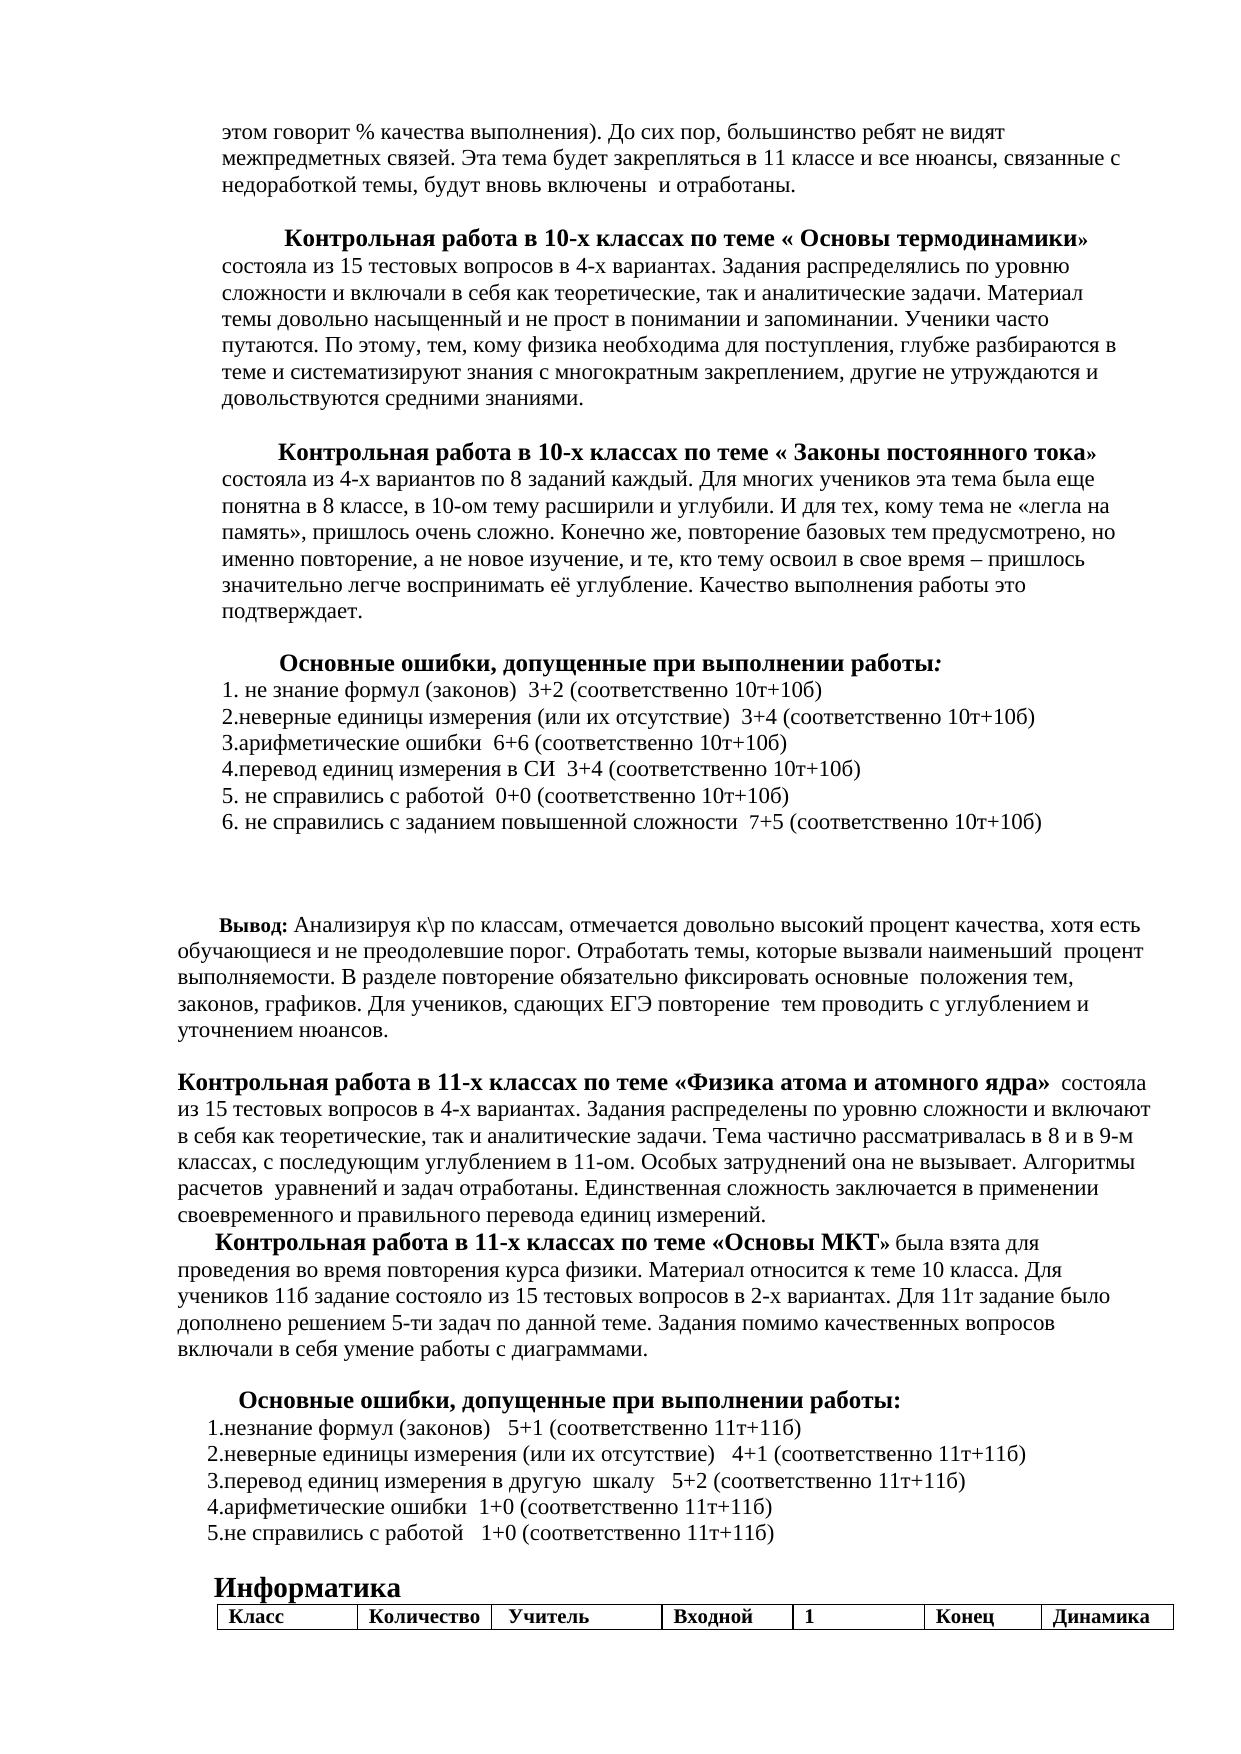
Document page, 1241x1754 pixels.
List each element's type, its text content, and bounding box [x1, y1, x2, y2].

text 3.перевод единиц измерения в другую шкалу 5+2 (соответственно 11т+11б) [207, 1467, 1122, 1493]
table_header Динамика [1042, 1605, 1173, 1628]
table_header Количество [358, 1605, 491, 1628]
table_header Учитель [492, 1605, 661, 1628]
text 6. не справились с заданием повышенной сложности 7+5 (соответственно 10т+10б) [222, 808, 1152, 834]
text 3.арифметические ошибки 6+6 (соответственно 10т+10б) [222, 729, 1152, 756]
text 1.незнание формул (законов) 5+1 (соответственно 11т+11б) [207, 1414, 1122, 1440]
text 4.перевод единиц измерения в СИ 3+4 (соответственно 10т+10б) [222, 756, 1152, 782]
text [222, 118, 1122, 197]
table_header 1 полугодие [794, 1605, 924, 1628]
text Основные ошибки, допущенные при выполнении работы: [222, 648, 1152, 676]
text 5. не справились с работой 0+0 (соответственно 10т+10б) [222, 782, 1152, 808]
text Контрольная работа в 10-х классах по теме « Основы термодинамики» состояла из 15 тестовых вопросов в 4-х вариантах. Задания распределялись по уровню сложности и включали в себя как теоретические, так и аналитические задачи. Материал темы довольно насыщенный и не прост в понимании и запоминании. Ученики часто путаются. По этому, тем, кому физика необходима для поступления, глубже разбираются в теме и систематизируют знания с многократным закреплением, другие не утруждаются и довольствуются средними знаниями. [222, 223, 1122, 410]
text 1. не знание формул (законов) 3+2 (соответственно 10т+10б) [222, 676, 1152, 703]
text 2.неверные единицы измерения (или их отсутствие) 3+4 (соответственно 10т+10б) [222, 703, 1152, 729]
text Контрольная работа в 10-х классах по теме « Законы постоянного тока» состояла из 4-х вариантов по 8 заданий каждый. Для многих учеников эта тема была еще понятна в 8 классе, в 10-ом тему расширили и углубили. И для тех, кому тема не «легла на память», пришлось очень сложно. Конечно же, повторение базовых тем предусмотрено, но именно повторение, а не новое изучение, и те, кто тему освоил в свое время – пришлось значительно легче воспринимать её углубление. Качество выполнения работы это подтверждает. [222, 437, 1122, 624]
text 4.арифметические ошибки 1+0 (соответственно 11т+11б) [207, 1493, 1122, 1519]
table_header Входной контроль [663, 1605, 792, 1628]
text Вывод: Анализируя к\р по классам, отмечается довольно высокий процент качества, хотя есть обучающиеся и не преодолевшие порог. Отработать темы, которые вызвали наименьший процент выполняемости. В разделе повторение обязательно фиксировать основные положения тем, законов, графиков. Для учеников, сдающих ЕГЭ повторение тем проводить с углублением и уточнением нюансов. [177, 911, 1152, 1042]
text 2.неверные единицы измерения (или их отсутствие) 4+1 (соответственно 11т+11б) [207, 1440, 1122, 1467]
text 5.не справились с работой 1+0 (соответственно 11т+11б) [207, 1519, 1122, 1546]
table_header Конец года [925, 1605, 1041, 1628]
text Контрольная работа в 11-х классах по теме «Физика атома и атомного ядра» состояла из 15 тестовых вопросов в 4-х вариантах. Задания распределены по уровню сложности и включают в себя как теоретические, так и аналитические задачи. Тема частично рассматривалась в 8 и в 9-м классах, с последующим углублением в 11-ом. Особых затруднений она не вызывает. Алгоритмы расчетов уравнений и задач отработаны. Единственная сложность заключается в применении своевременного и правильного перевода единиц измерений. [177, 1067, 1152, 1227]
text Основные ошибки, допущенные при выполнении работы: [207, 1385, 1122, 1414]
text Информатика [177, 1570, 1152, 1603]
text Контрольная работа в 11-х классах по теме «Основы МКТ» была взята для проведения во время повторения курса физики. Материал относится к теме 10 класса. Для учеников 11б задание состояло из 15 тестовых вопросов в 2-х вариантах. Для 11т задание было дополнено решением 5-ти задач по данной теме. Задания помимо качественных вопросов включали в себя умение работы с диаграммами. [177, 1227, 1152, 1361]
table_header Класс [218, 1605, 357, 1628]
